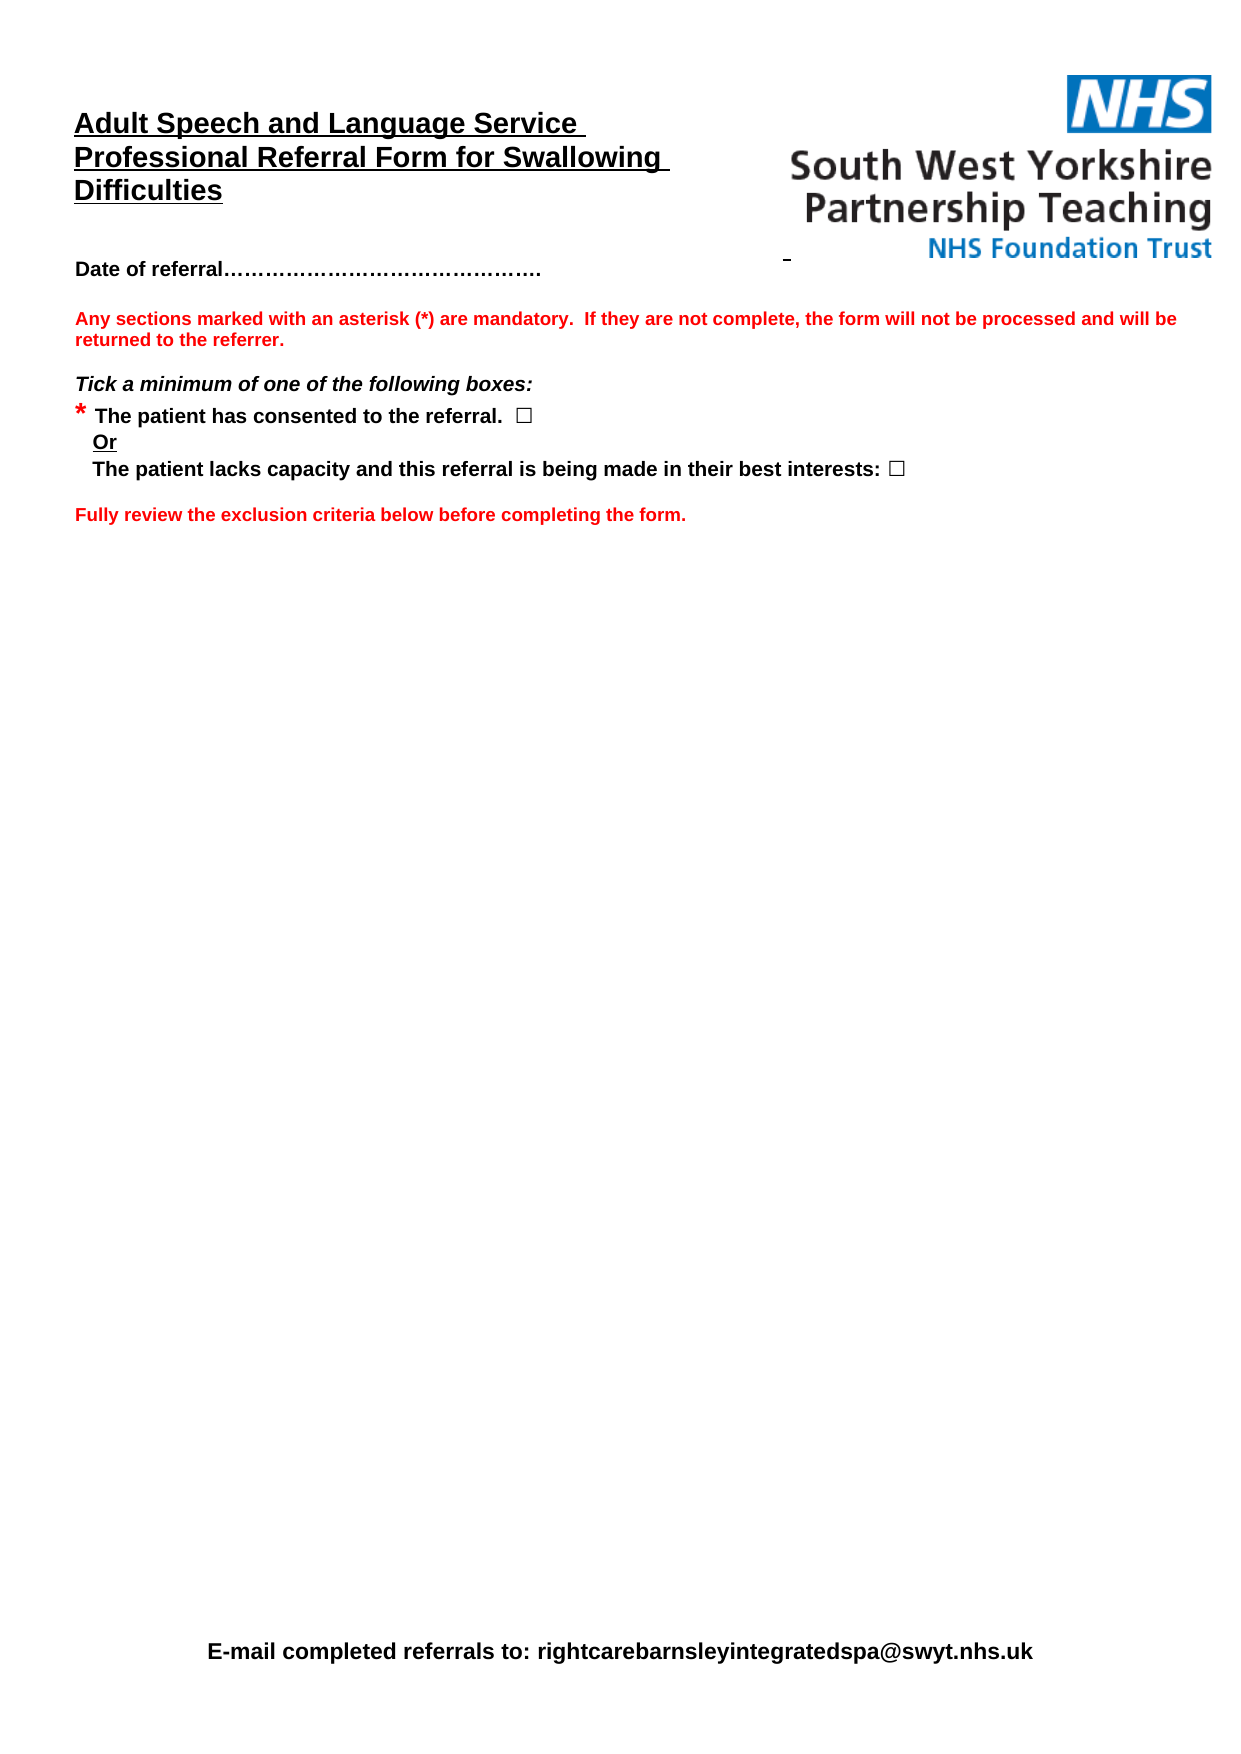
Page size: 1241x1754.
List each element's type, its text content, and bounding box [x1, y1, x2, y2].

title Fully review the exclusion criteria below before completing the form. [75, 504, 1211, 525]
title Tick a minimum of one of the following boxes: [75, 372, 1211, 396]
title The patient lacks capacity and this referral is being made in their best interests: [75, 454, 1211, 482]
title Date of referral………………………………………. [75, 257, 1211, 281]
title Any sections marked with an asterisk (*) are mandatory. If they are not complete, the form will not be processed and will be returned to the referrer. [75, 308, 1211, 351]
picture [790, 75, 1212, 258]
title * The patient has consented to the referral. [75, 396, 1211, 430]
title Or [75, 430, 1211, 454]
